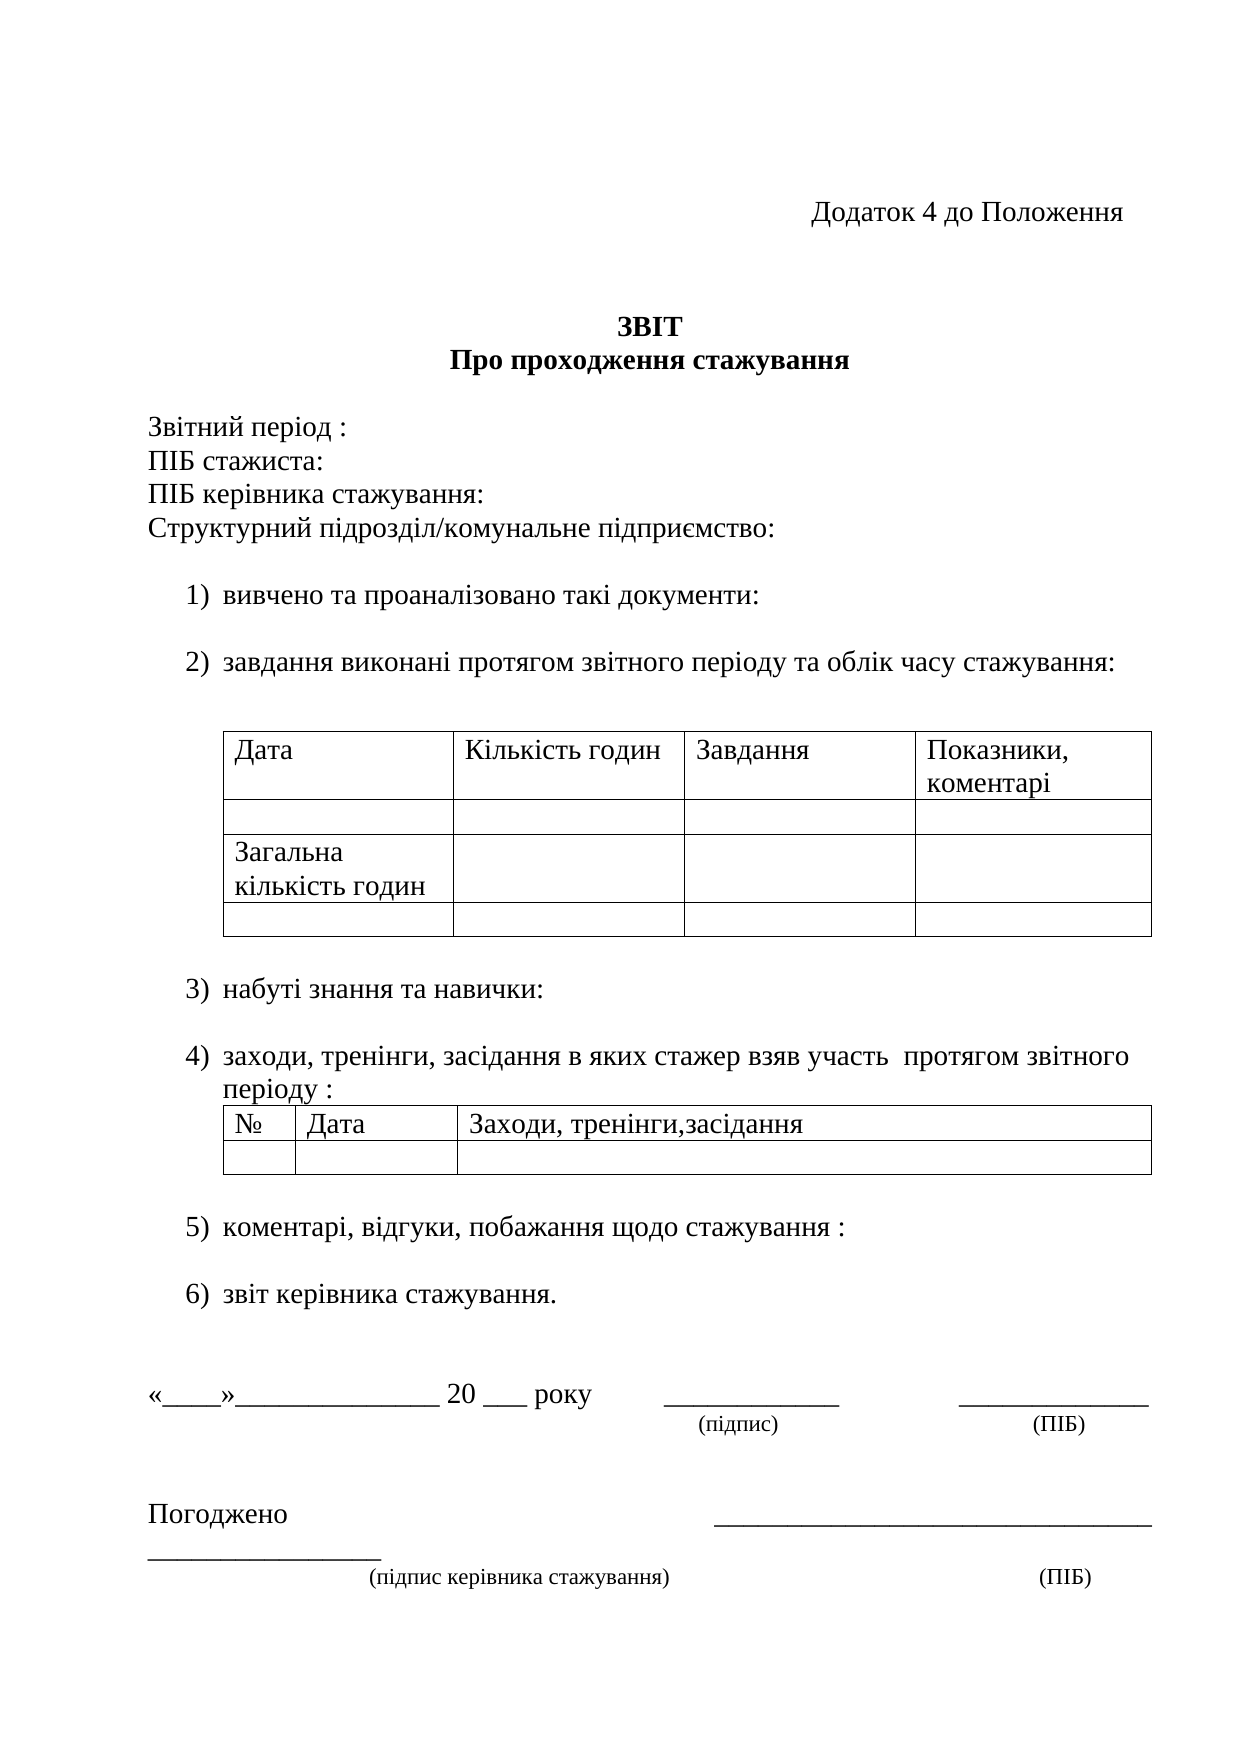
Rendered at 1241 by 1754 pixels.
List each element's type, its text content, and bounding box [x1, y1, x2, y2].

table_header Показники, коментарі [916, 732, 1151, 799]
text Погоджено ______________________________ ________________ [148, 1496, 1152, 1563]
table_cell [685, 903, 915, 936]
table_cell [916, 800, 1151, 833]
list коментарі, відгуки, побажання щодо стажування : [185, 1209, 1152, 1242]
table_cell [224, 800, 453, 833]
table_cell [685, 835, 915, 902]
table_cell [454, 903, 684, 936]
text (підпис керівника стажування) (ПІБ) [148, 1563, 1152, 1589]
table_header № [224, 1106, 295, 1139]
table_cell [916, 835, 1151, 902]
table_cell [454, 800, 684, 833]
text Звітний період : [148, 409, 1152, 443]
list завдання виконані протягом звітного періоду та облік часу стажування: [185, 644, 1152, 678]
text ЗВІТ [148, 309, 1152, 342]
list заходи, тренінги, засідання в яких стажер взяв участь протягом звітного періоду : [185, 1038, 1152, 1105]
table_header Кількість годин [454, 732, 684, 799]
table_cell [296, 1141, 457, 1174]
list вивчено та проаналізовано такі документи: [185, 577, 1152, 611]
text «____»______________ 20 ___ року ____________ _____________ [148, 1376, 1152, 1410]
text ПІБ стажиста: [148, 443, 1152, 477]
table_header Дата [296, 1106, 457, 1139]
table_cell [224, 1141, 295, 1174]
table_cell [685, 800, 915, 833]
list набуті знання та навички: [185, 971, 1152, 1004]
text ПІБ керівника стажування: [148, 477, 1152, 510]
table_cell Загальна кількість годин [224, 835, 453, 902]
table_header Завдання [685, 732, 915, 799]
table_header Заходи, тренінги,засідання [458, 1106, 1151, 1139]
list звіт керівника стажування. [185, 1276, 1152, 1309]
table_cell [458, 1141, 1151, 1174]
table_cell [916, 903, 1151, 936]
table_cell [454, 835, 684, 902]
text Додаток 4 до Положення [148, 194, 1152, 227]
text (підпис) (ПІБ) [148, 1410, 1152, 1436]
text Про проходження стажування [148, 342, 1152, 376]
table_cell [224, 903, 453, 936]
table_header Дата [224, 732, 453, 799]
text Структурний підрозділ/комунальне підприємство: [148, 510, 1152, 544]
